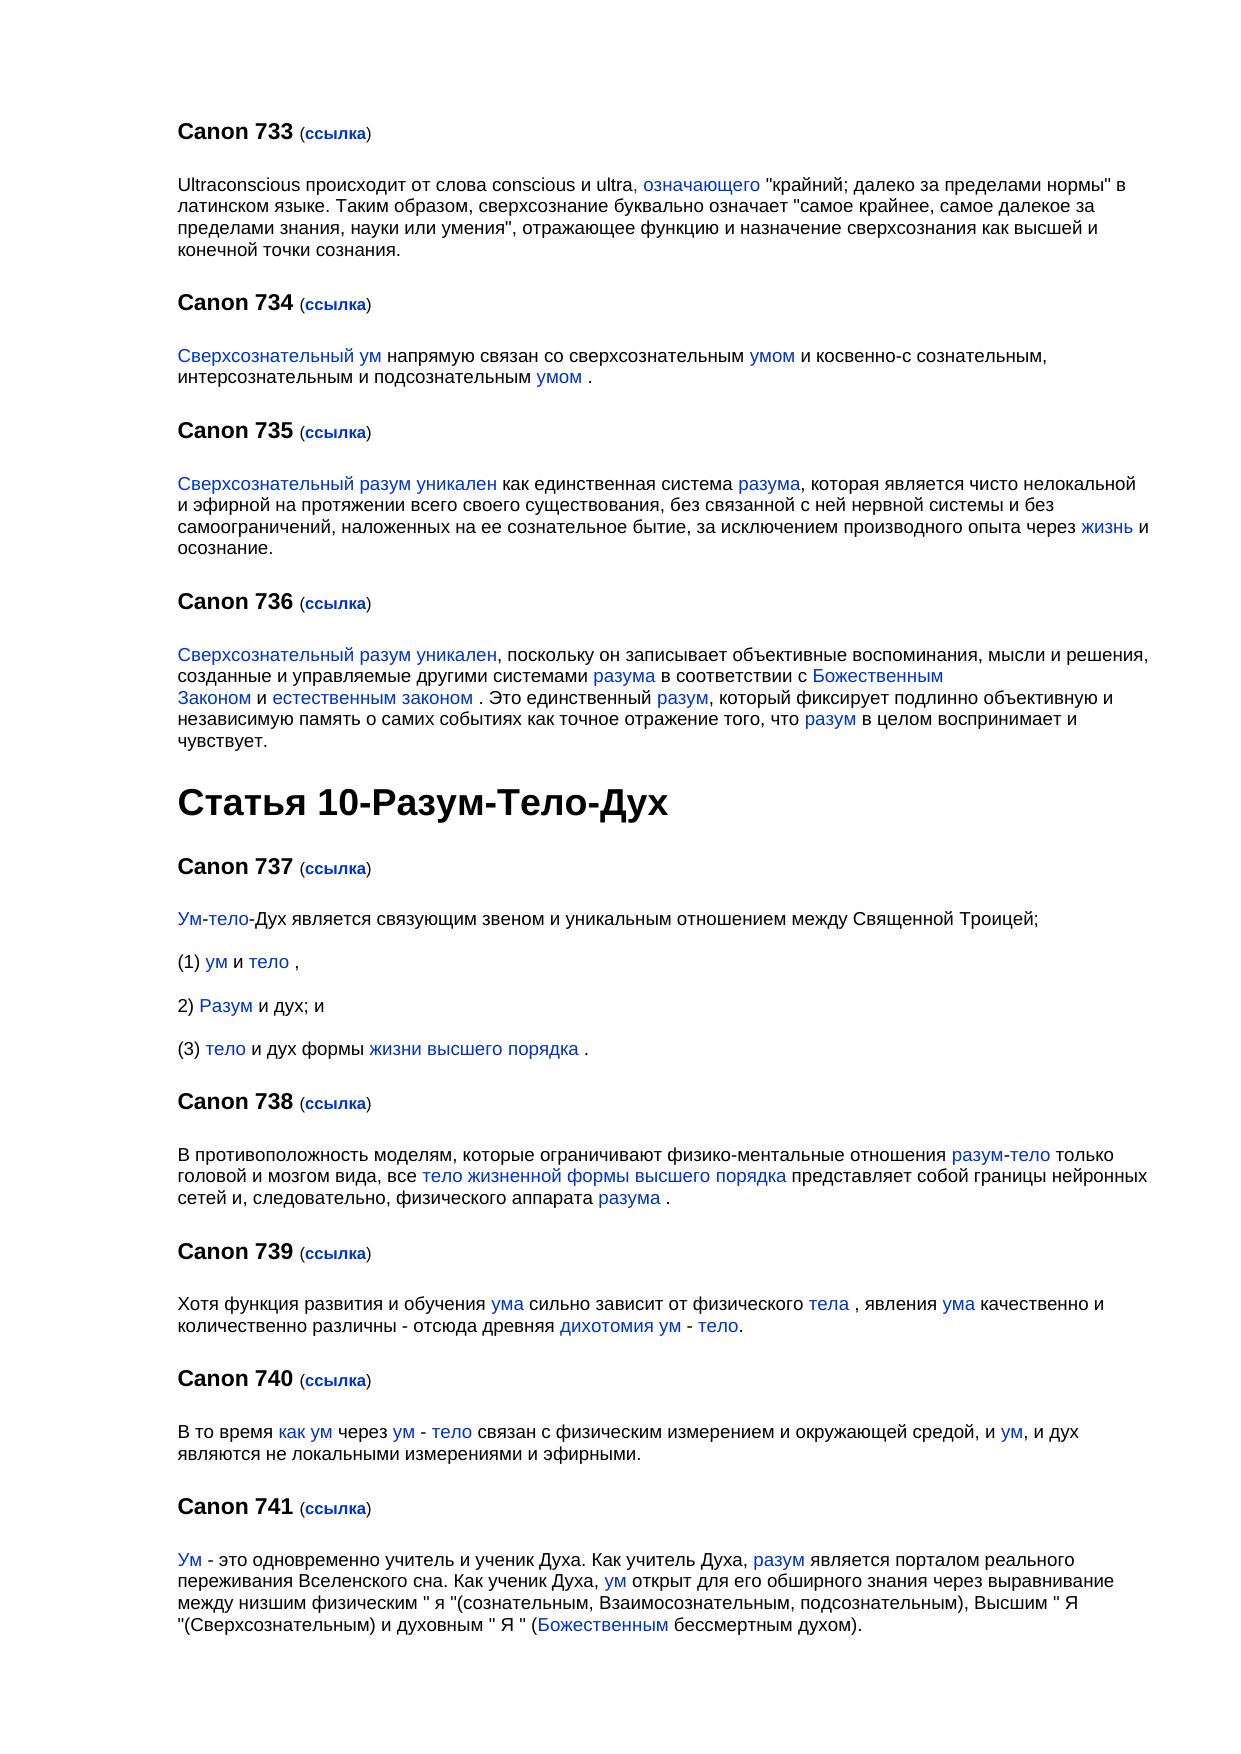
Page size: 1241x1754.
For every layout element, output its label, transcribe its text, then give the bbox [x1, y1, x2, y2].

text Canon 739 (ссылка) [177, 1238, 1152, 1264]
text Canon 735 (ссылка) [177, 417, 1152, 443]
text Хотя функция развития и обучения ума сильно зависит от физического тела , явления ума качественно и количественно различны - отсюда древняя дихотомия ум - тело. [177, 1293, 1152, 1336]
text Сверхсознательный разум уникален, поскольку он записывает объективные воспоминания, мысли и решения, созданные и управляемые другими системами разума в соответствии с Божественным Законом и естественным законом . Это единственный разум, который фиксирует подлинно объективную и независимую память о самих событиях как точное отражение того, что разум в целом воспринимает и чувствует. [177, 643, 1152, 751]
text Ум - это одновременно учитель и ученик Духа. Как учитель Духа, разум является порталом реального переживания Вселенского сна. Как ученик Духа, ум открыт для его обширного знания через выравнивание между низшим физическим " я "(сознательным, Взаимосознательным, подсознательным), Высшим " Я "(Сверхсознательным) и духовным " Я " (Божественным бессмертным духом). [177, 1549, 1152, 1635]
text Статья 10-Разум-Тело-Дух [177, 780, 1152, 823]
text Canon 737 (ссылка) [177, 853, 1152, 879]
text Canon 741 (ссылка) [177, 1493, 1152, 1519]
text Canon 738 (ссылка) [177, 1088, 1152, 1114]
text Сверхсознательный разум уникален как единственная система разума, которая является чисто нелокальной и эфирной на протяжении всего своего существования, без связанной с ней нервной системы и без самоограничений, наложенных на ее сознательное бытие, за исключением производного опыта через жизнь и осознание. [177, 472, 1152, 559]
text Сверхсознательный ум напрямую связан со сверхсознательным умом и косвенно-с сознательным, интерсознательным и подсознательным умом . [177, 344, 1152, 388]
text Canon 733 (ссылка) [177, 118, 1152, 144]
text В то время как ум через ум - тело связан с физическим измерением и окружающей средой, и ум, и дух являются не локальными измерениями и эфирными. [177, 1421, 1152, 1464]
text Canon 734 (ссылка) [177, 289, 1152, 315]
text Canon 740 (ссылка) [177, 1365, 1152, 1392]
text Ultraconscious происходит от слова conscious и ultra, означающего "крайний; далеко за пределами нормы" в латинском языке. Таким образом, сверхсознание буквально означает "самое крайнее, самое далекое за пределами знания, науки или умения", отражающее функцию и назначение сверхсознания как высшей и конечной точки сознания. [177, 174, 1152, 260]
text В противоположность моделям, которые ограничивают физико-ментальные отношения разум-тело только головой и мозгом вида, все тело жизненной формы высшего порядка представляет собой границы нейронных сетей и, следовательно, физического аппарата разума . [177, 1144, 1152, 1208]
text Canon 736 (ссылка) [177, 588, 1152, 614]
text Ум-тело-Дух является связующим звеном и уникальным отношением между Священной Троицей; (1) ум и тело , 2) Разум и дух; и (3) тело и дух формы жизни высшего порядка . [177, 908, 1152, 1059]
